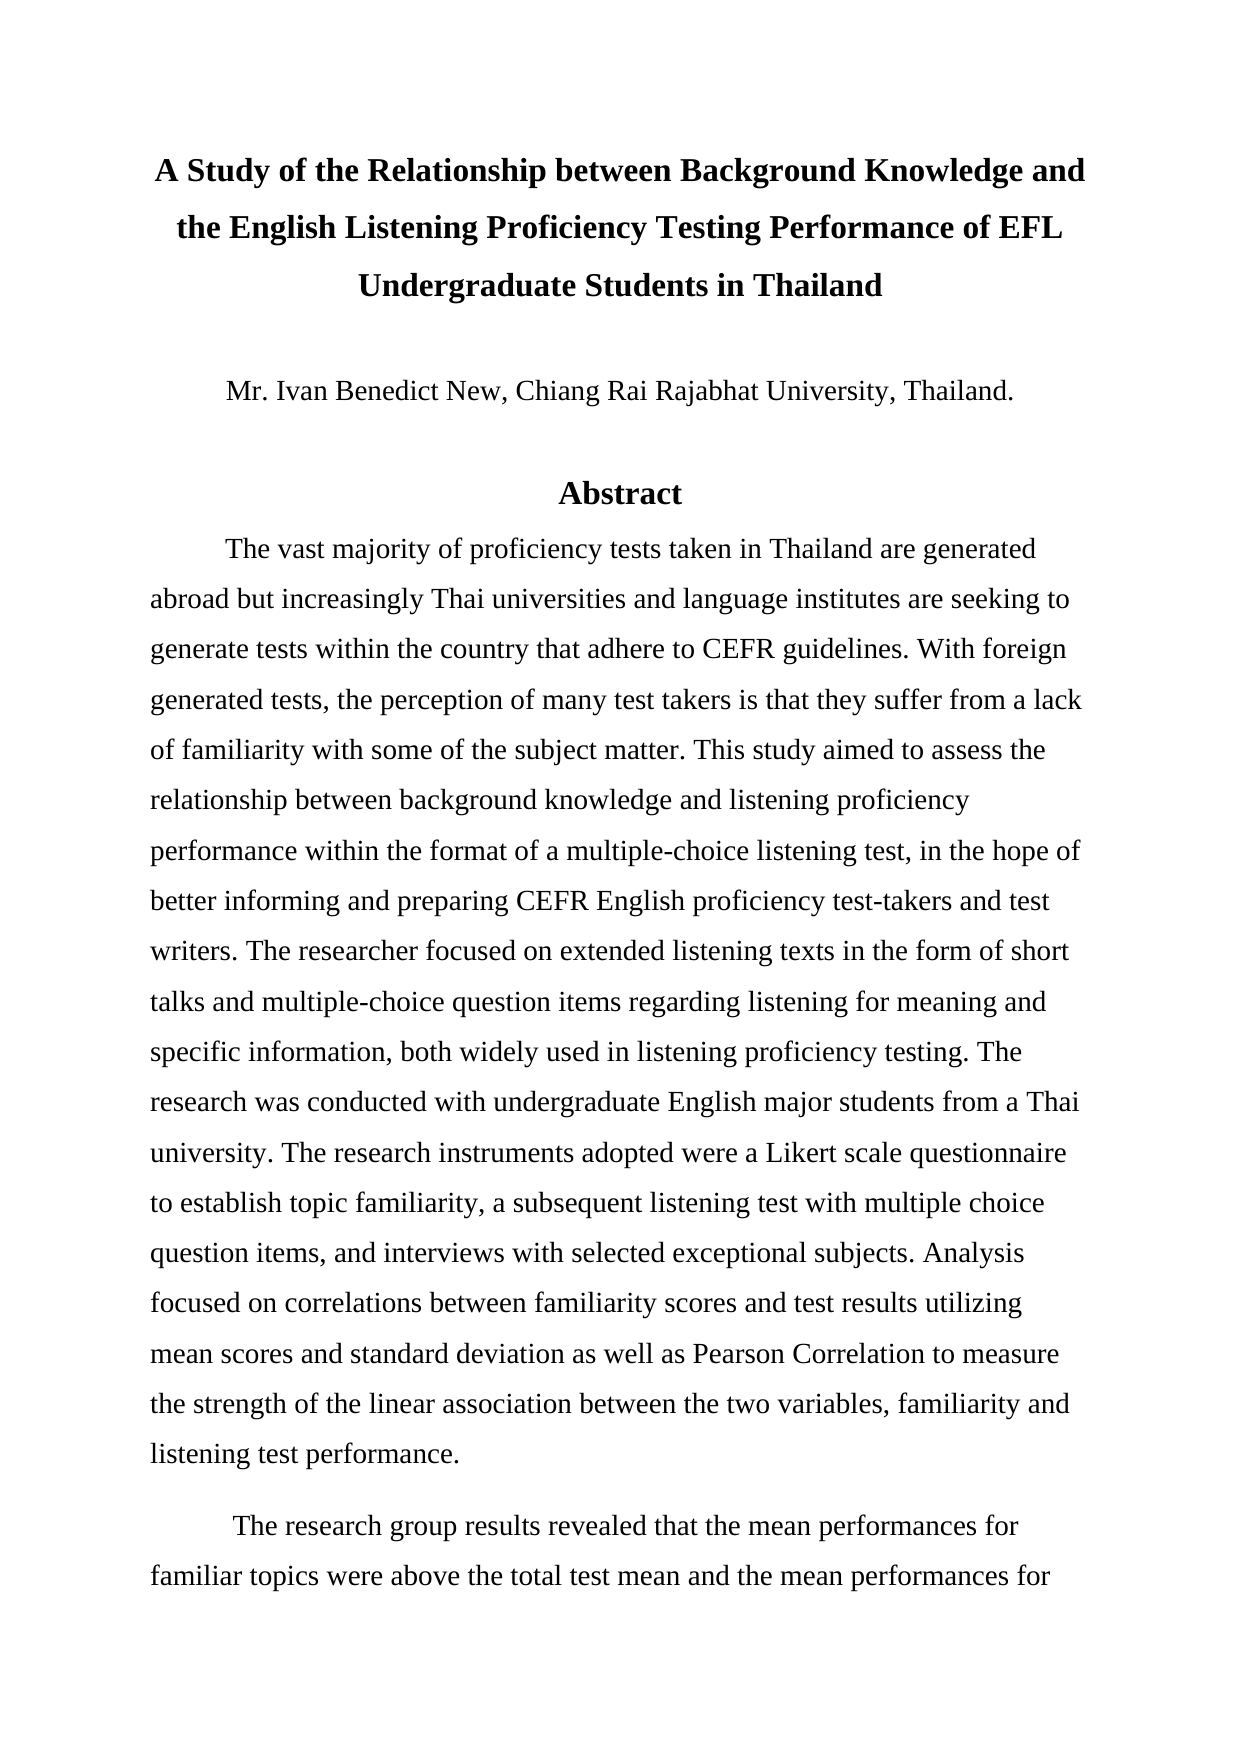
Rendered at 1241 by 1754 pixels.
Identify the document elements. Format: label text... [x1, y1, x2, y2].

text A Study of the Relationship between Background Knowledge and the English Listening Proficiency Testing Performance of EFL Undergraduate Students in Thailand [150, 150, 1090, 303]
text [150, 1508, 1090, 1592]
text The vast majority of proficiency tests taken in Thailand are generated abroad but increasingly Thai universities and language institutes are seeking to generate tests within the country that adhere to CEFR guidelines. With foreign generated tests, the perception of many test takers is that they suffer from a lack of familiarity with some of the subject matter. This study aimed to assess the relationship between background knowledge and listening proficiency performance within the format of a multiple-choice listening test, in the hope of better informing and preparing CEFR English proficiency test-takers and test writers. The researcher focused on extended listening texts in the form of short talks and multiple-choice question items regarding listening for meaning and specific information, both widely used in listening proficiency testing. The research was conducted with undergraduate English major students from a Thai university. The research instruments adopted were a Likert scale questionnaire to establish topic familiarity, a subsequent listening test with multiple choice question items, and interviews with selected exceptional subjects. Analysis focused on correlations between familiarity scores and test results utilizing mean scores and standard deviation as well as Pearson Correlation to measure the strength of the linear association between the two variables, familiarity and listening test performance. [150, 531, 1090, 1470]
text Mr. Ivan Benedict New, Chiang Rai Rajabhat University, Thailand. [150, 373, 1090, 406]
text Abstract [150, 473, 1090, 512]
